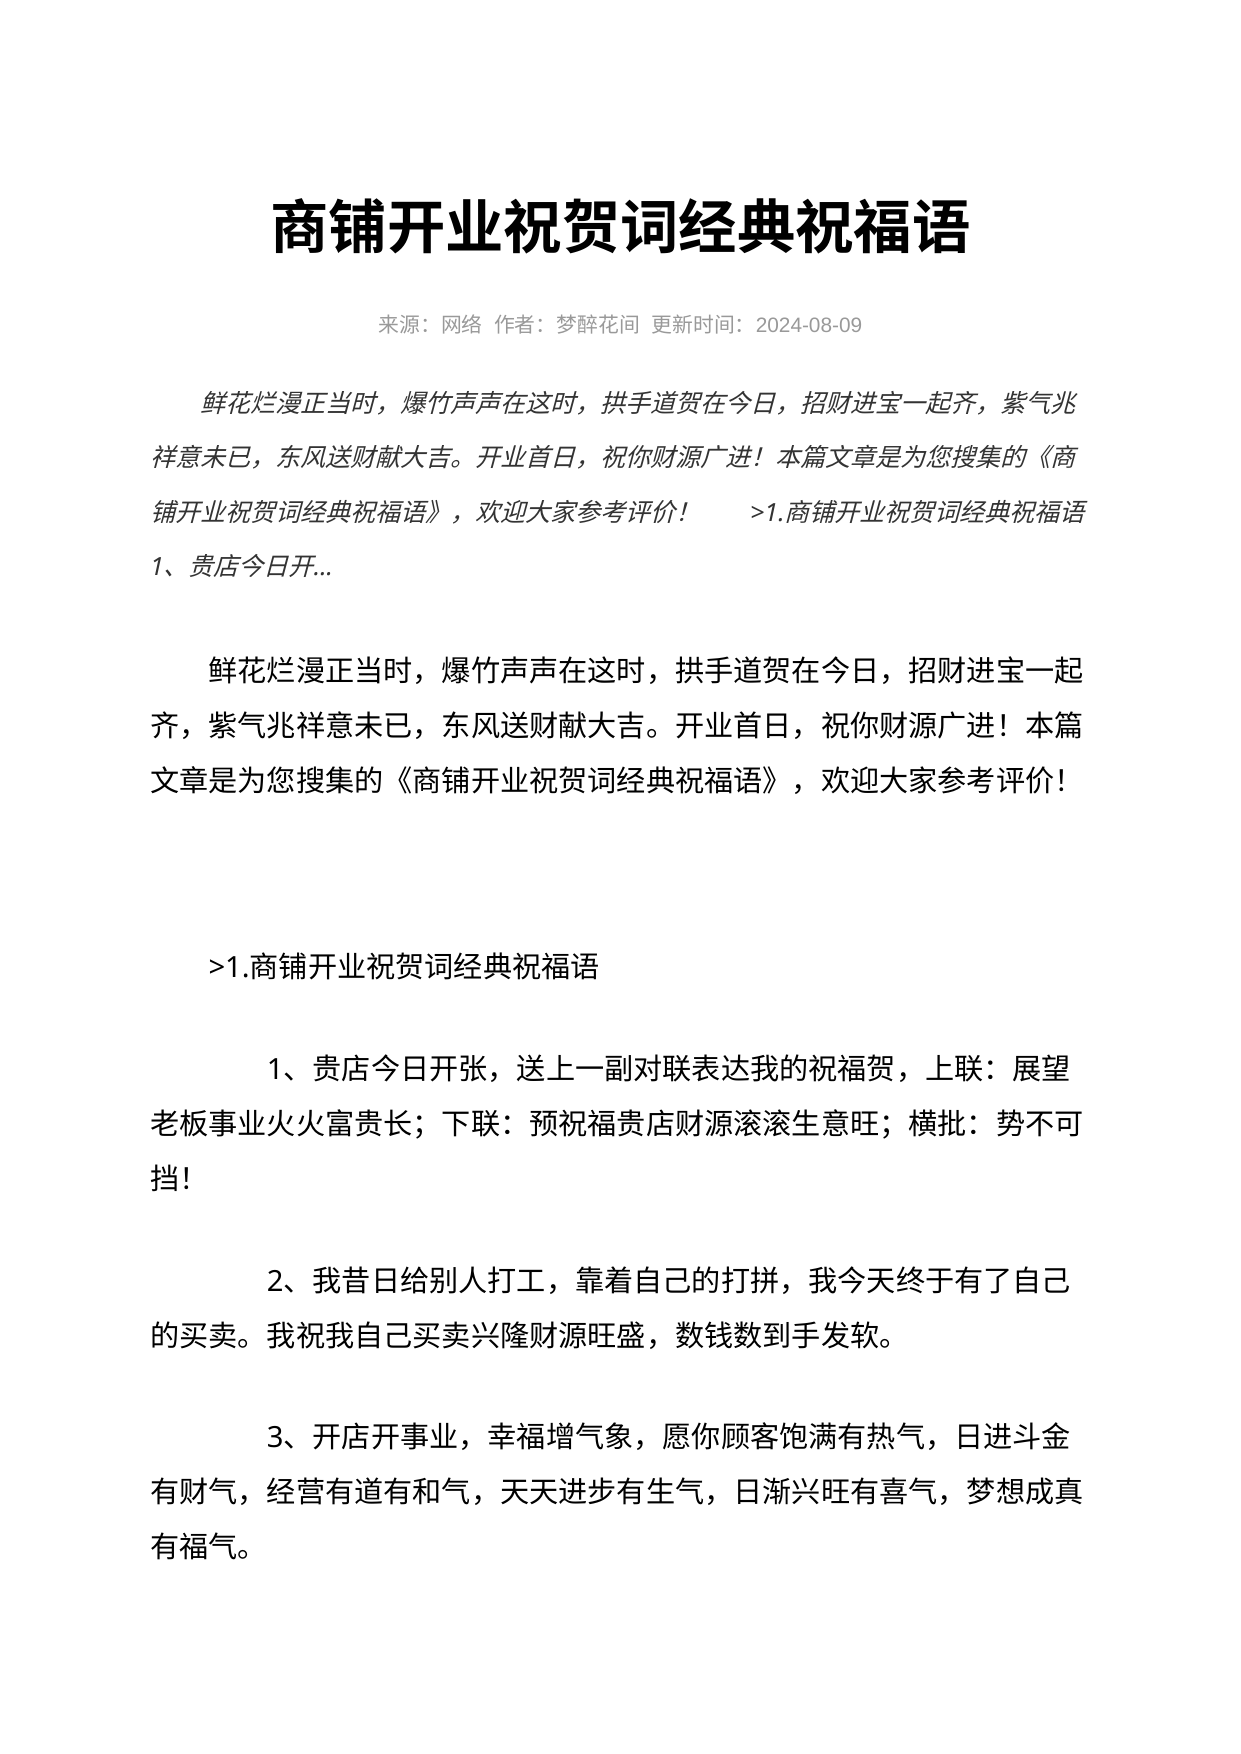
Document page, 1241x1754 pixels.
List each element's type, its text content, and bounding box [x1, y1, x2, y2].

text 来源：网络 作者：梦醉花间 更新时间：2024-08-09 [150, 313, 1090, 337]
subtitle 商铺开业祝贺词经典祝福语 [150, 181, 1090, 266]
text 鲜花烂漫正当时，爆竹声声在这时，拱手道贺在今日，招财进宝一起齐，紫气兆祥意未已，东风送财献大吉。开业首日，祝你财源广进！本篇文章是为您搜集的《商铺开业祝贺词经典祝福语》，欢迎大家参考评价！ [150, 648, 1090, 800]
text 3、开店开事业，幸福增气象，愿你顾客饱满有热气，日进斗金有财气，经营有道有和气，天天进步有生气，日渐兴旺有喜气，梦想成真有福气。 [150, 1414, 1090, 1566]
text 2、我昔日给别人打工，靠着自己的打拼，我今天终于有了自己的买卖。我祝我自己买卖兴隆财源旺盛，数钱数到手发软。 [150, 1257, 1090, 1354]
text 鲜花烂漫正当时，爆竹声声在这时，拱手道贺在今日，招财进宝一起齐，紫气兆祥意未已，东风送财献大吉。开业首日，祝你财源广进！本篇文章是为您搜集的《商铺开业祝贺词经典祝福语》，欢迎大家参考评价！ >1.商铺开业祝贺词经典祝福语 1、贵店今日开... [150, 383, 1090, 583]
text 1、贵店今日开张，送上一副对联表达我的祝福贺，上联：展望老板事业火火富贵长；下联：预祝福贵店财源滚滚生意旺；横批：势不可挡！ [150, 1046, 1090, 1198]
text >1.商铺开业祝贺词经典祝福语 [150, 943, 1090, 986]
